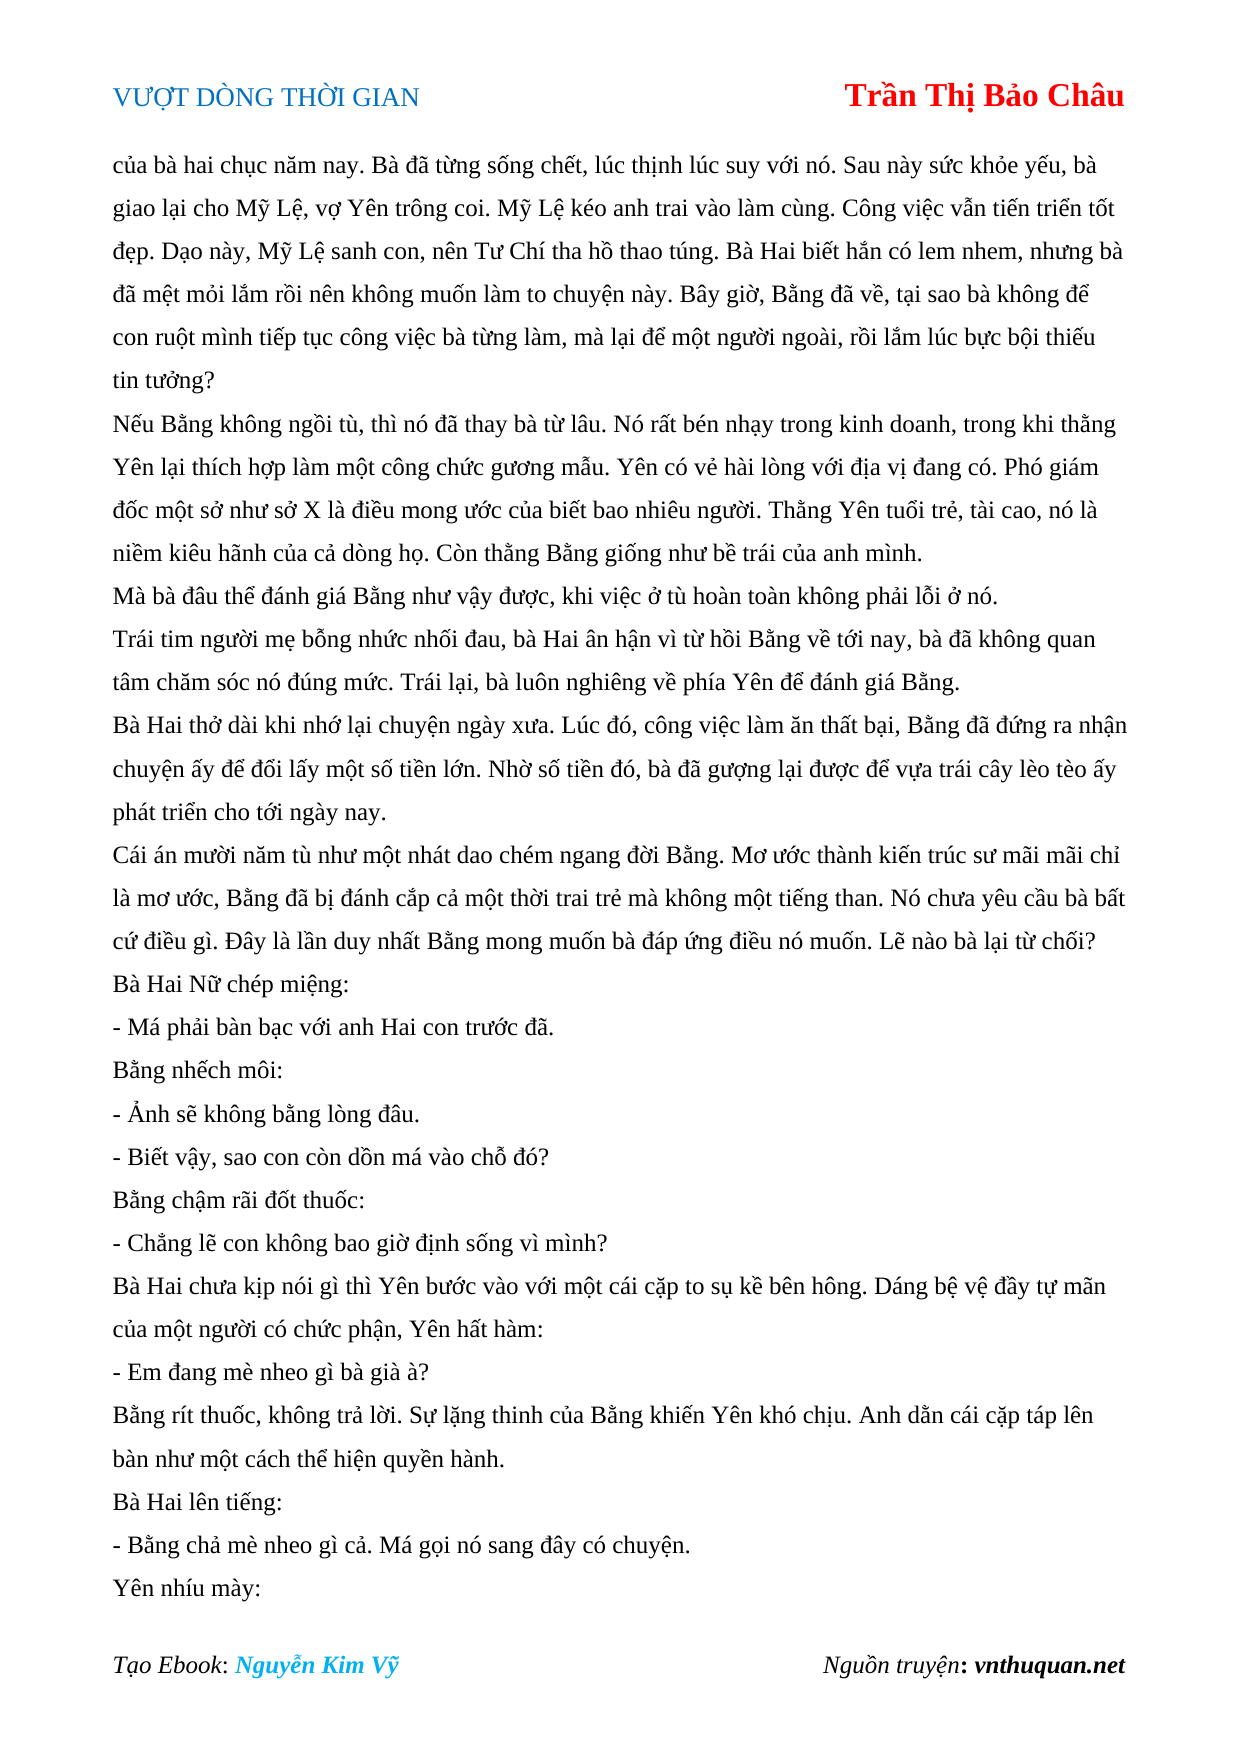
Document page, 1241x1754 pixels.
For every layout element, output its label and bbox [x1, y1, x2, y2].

text [112, 150, 1128, 1602]
